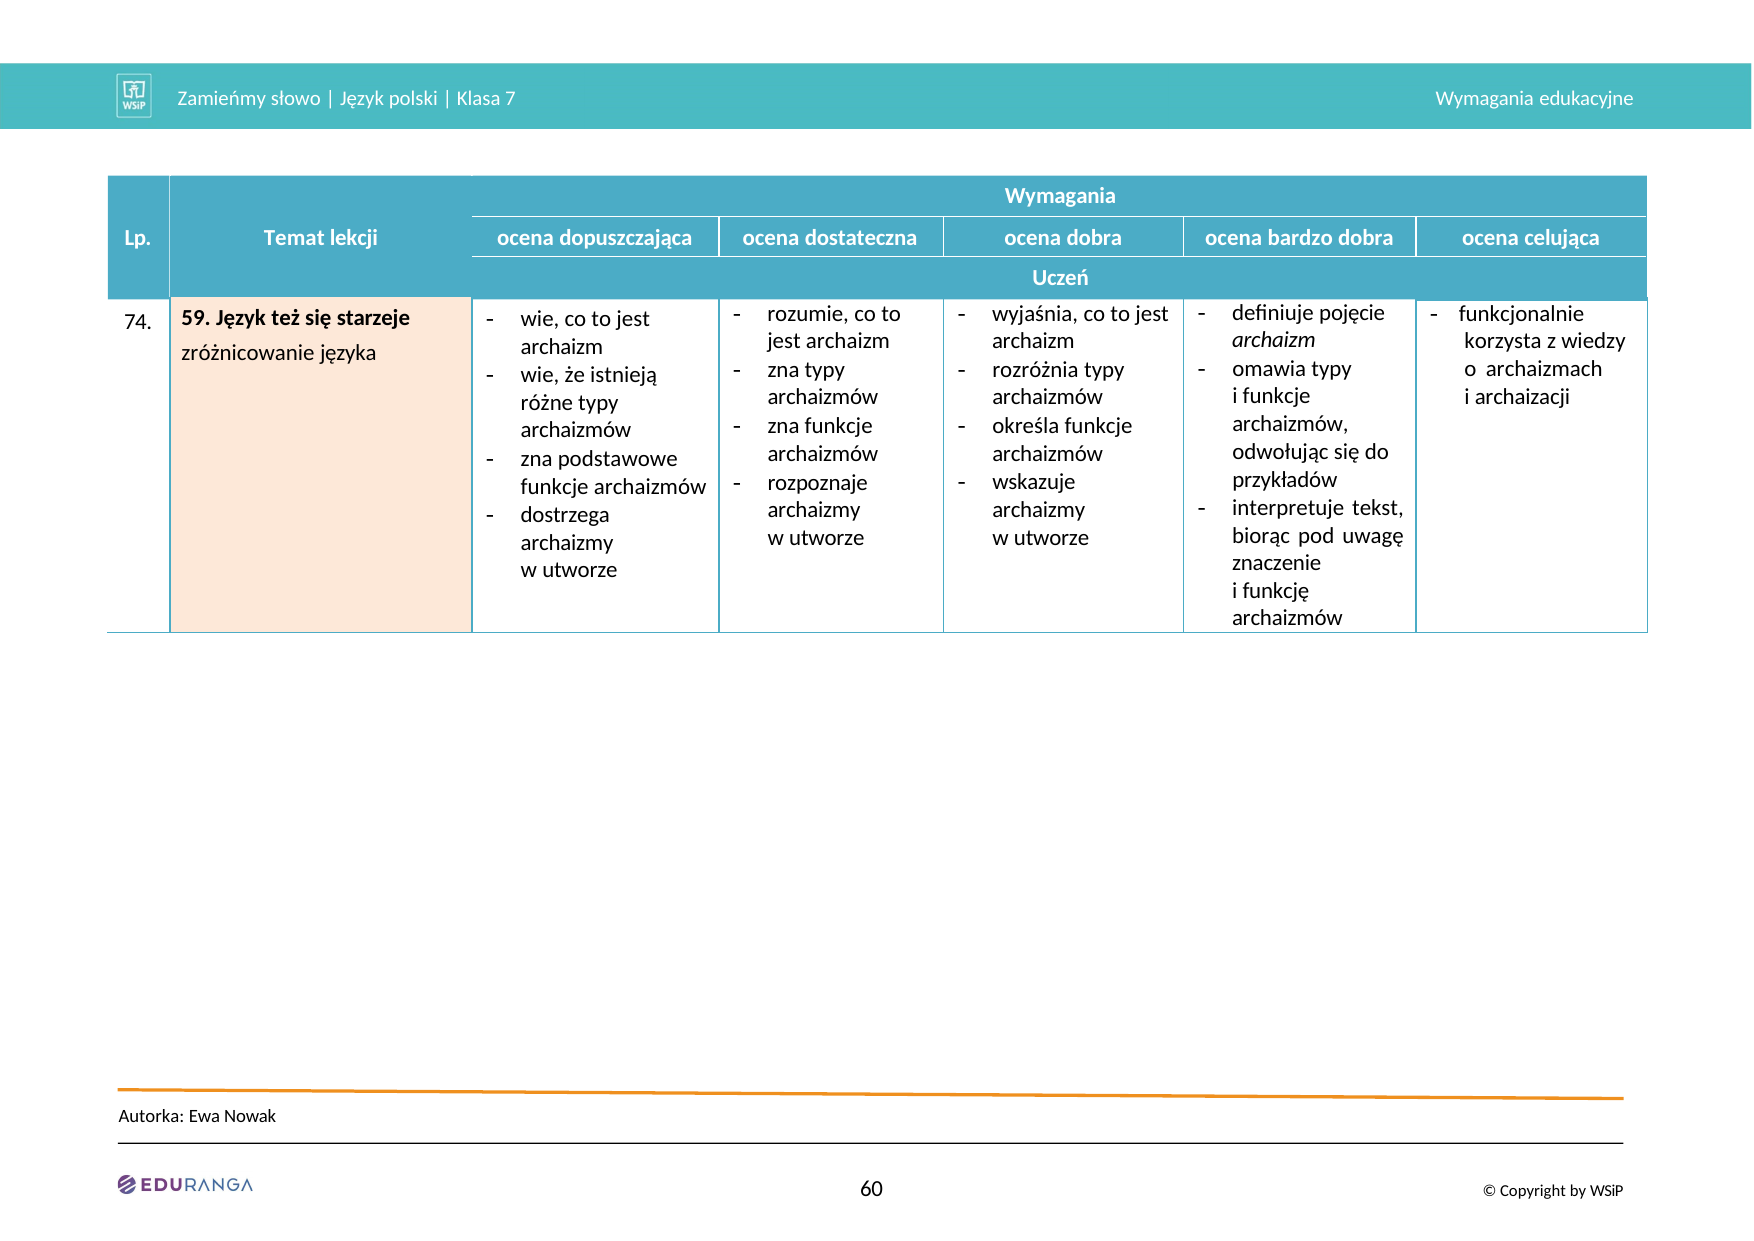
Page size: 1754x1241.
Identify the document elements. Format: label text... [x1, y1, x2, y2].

table_header Lp. 74. [107, 176, 170, 632]
table_cell wyjaśnia, co to jest archaizm rozróżnia typy archaizmów określa funkcje archaizmów wskazuje archaizmy w utworze [944, 297, 1183, 632]
table_cell 59. Język też się starzeje zróżnicowanie języka [171, 297, 471, 632]
text Autorka: Ewa Nowak [118, 1090, 1651, 1127]
table_cell ocena dostateczna [720, 217, 943, 256]
table_cell definiuje pojęcie archaizm omawia typy i funkcje archaizmów, odwołując się do przykładów interpretuje tekst, biorąc pod uwagę znaczenie i funkcję archaizmów [1184, 297, 1415, 632]
table_cell ocena celująca [1417, 216, 1647, 256]
picture [117, 1171, 253, 1196]
table_cell ocena dopuszczająca [472, 217, 718, 256]
picture [0, 63, 1752, 129]
table_cell rozumie, co to jest archaizm zna typy archaizmów zna funkcje archaizmów rozpoznaje archaizmy w utworze [720, 297, 943, 632]
table_cell Uczeń [472, 256, 1647, 297]
table_header Wymagania [472, 176, 1647, 216]
table_cell - funkcjonalnie korzysta z wiedzy o archaizmach i archaizacji [1417, 297, 1647, 632]
table_header Temat lekcji [170, 176, 472, 297]
table_cell ocena dobra [944, 217, 1183, 256]
table_cell ocena bardzo dobra [1184, 217, 1415, 256]
table_cell wie, co to jest archaizm wie, że istnieją różne typy archaizmów zna podstawowe funkcje archaizmów dostrzega archaizmy w utworze [473, 297, 718, 632]
